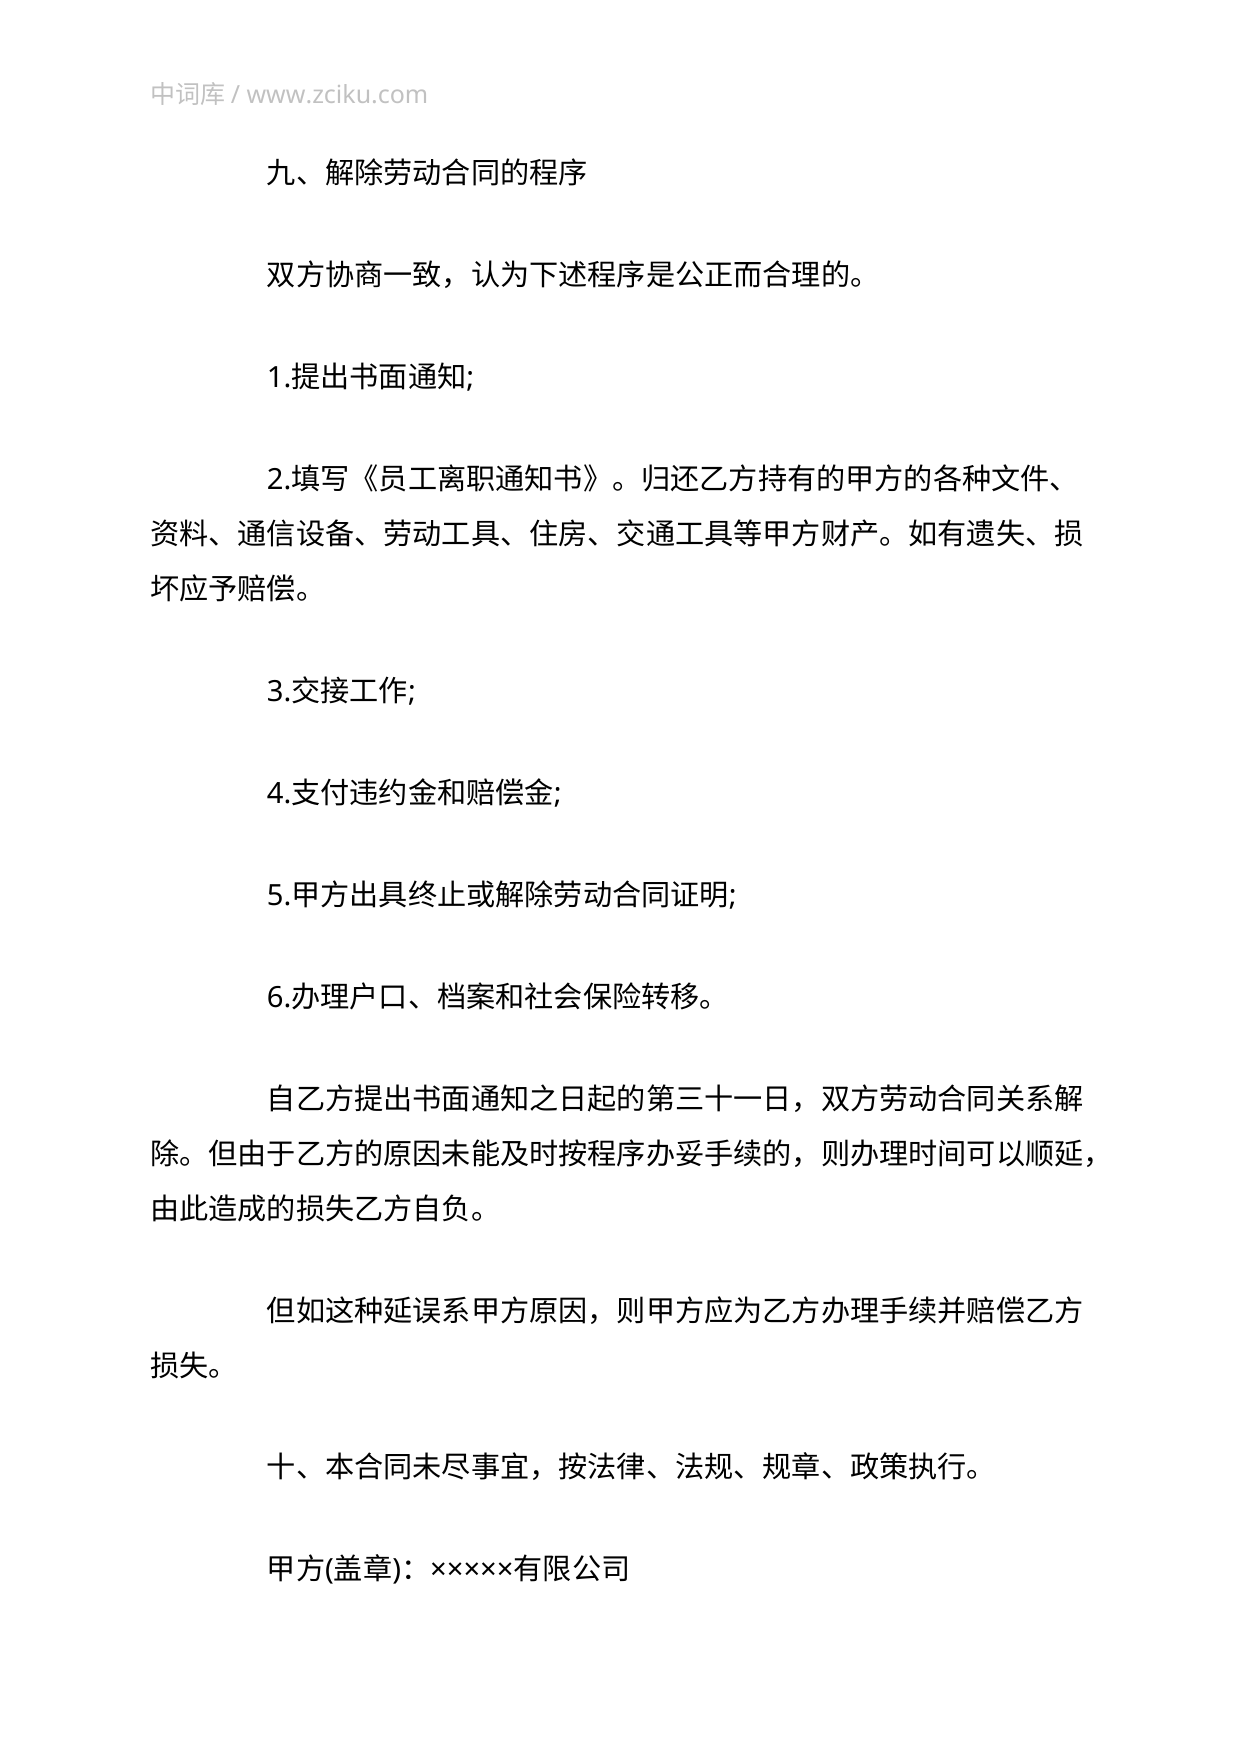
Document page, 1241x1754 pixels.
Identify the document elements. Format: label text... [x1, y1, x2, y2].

text 6.办理户口、档案和社会保险转移。 [150, 973, 1090, 1016]
text 1.提出书面通知; [150, 354, 1090, 396]
text 十、本合同未尽事宜，按法律、法规、规章、政策执行。 [150, 1444, 1090, 1486]
text 双方协商一致，认为下述程序是公正而合理的。 [150, 252, 1090, 294]
text 九、解除劳动合同的程序 [150, 150, 1090, 192]
text 但如这种延误系甲方原因，则甲方应为乙方办理手续并赔偿乙方损失。 [150, 1287, 1090, 1384]
text 2.填写《员工离职通知书》。归还乙方持有的甲方的各种文件、资料、通信设备、劳动工具、住房、交通工具等甲方财产。如有遗失、损坏应予赔偿。 [150, 456, 1090, 608]
text 甲方(盖章)：×××××有限公司 [150, 1546, 1090, 1588]
text 3.交接工作; [150, 668, 1090, 710]
text 自乙方提出书面通知之日起的第三十一日，双方劳动合同关系解除。但由于乙方的原因未能及时按程序办妥手续的，则办理时间可以顺延，由此造成的损失乙方自负。 [150, 1076, 1090, 1228]
text 5.甲方出具终止或解除劳动合同证明; [150, 872, 1090, 914]
text 4.支付违约金和赔偿金; [150, 769, 1090, 812]
